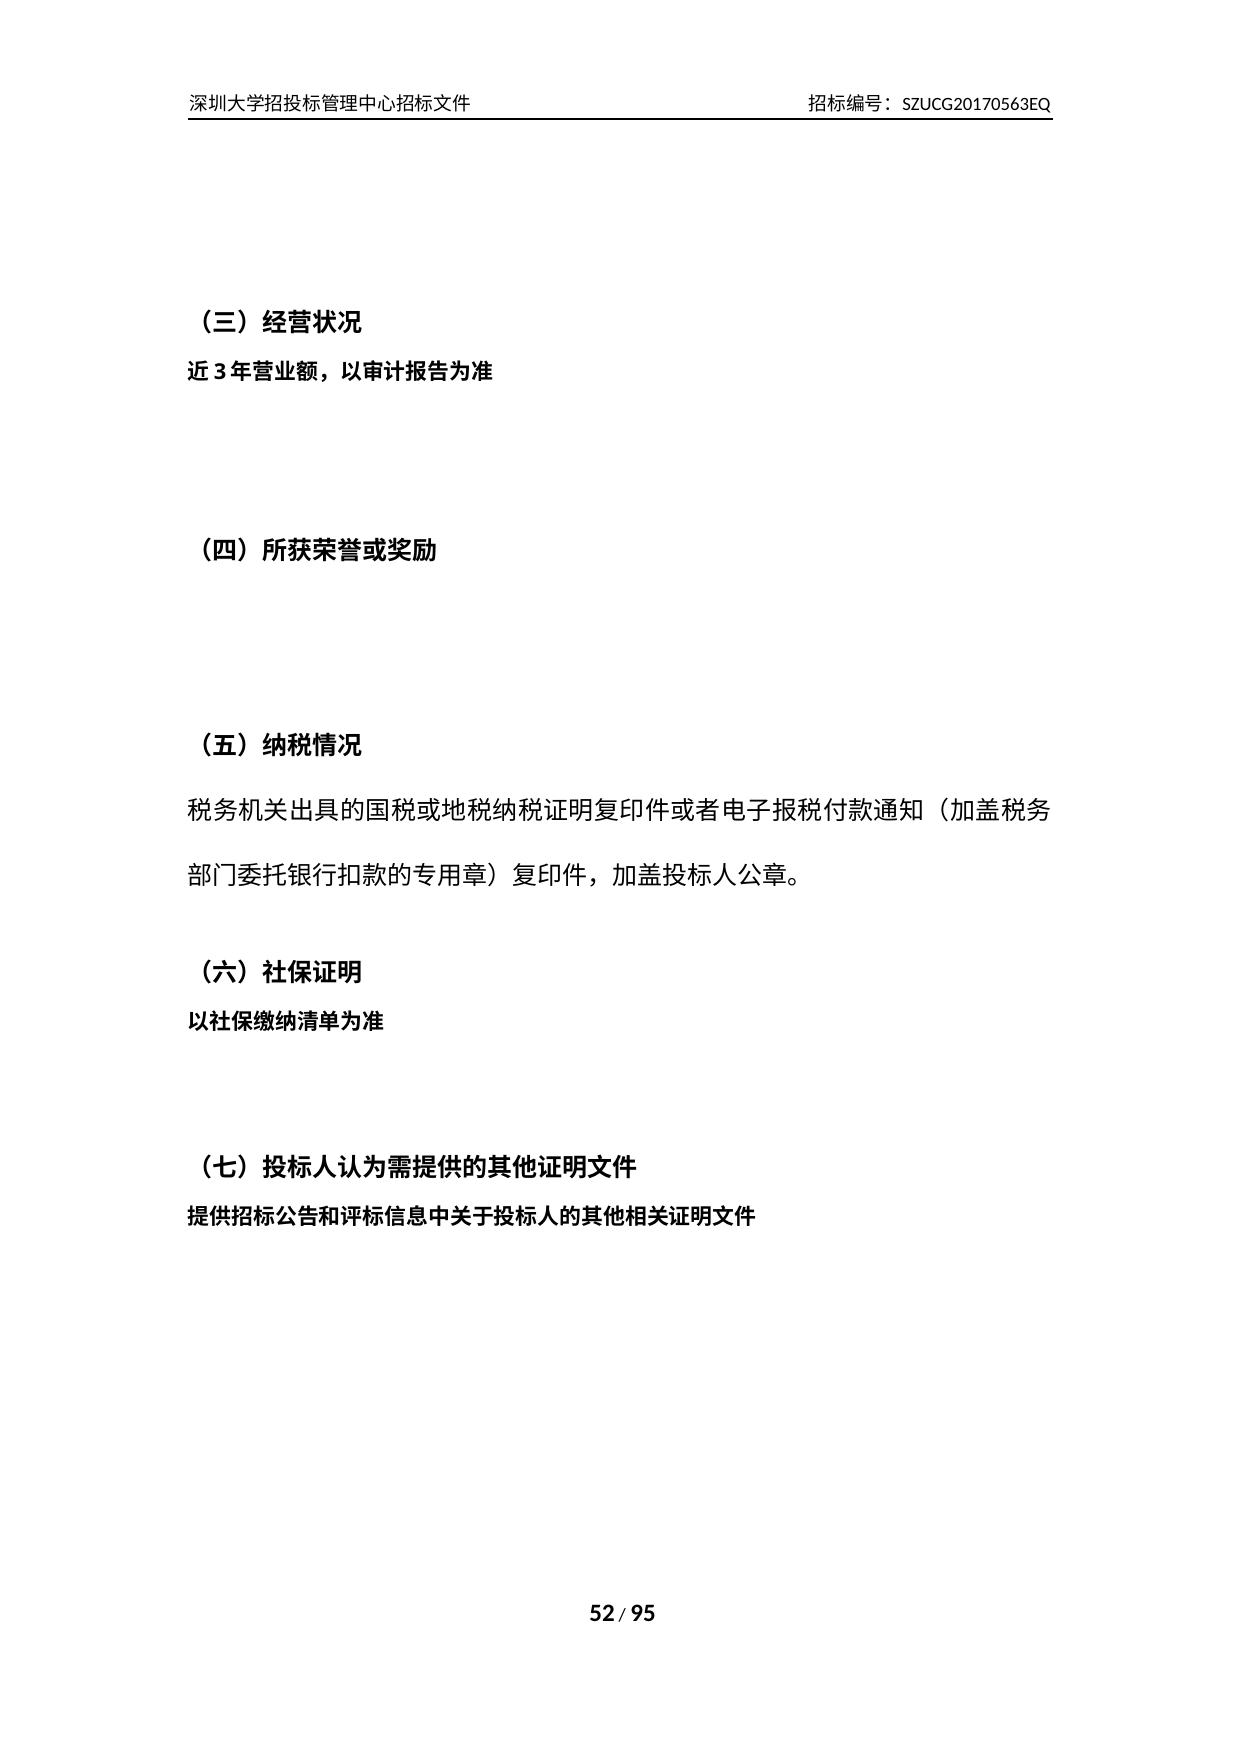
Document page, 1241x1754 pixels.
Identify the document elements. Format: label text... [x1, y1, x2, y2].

text （三）经营状况 [187, 288, 1053, 353]
text 以社保缴纳清单为准 [187, 1003, 1053, 1036]
text （四）所获荣誉或奖励 [187, 516, 1053, 581]
text 提供招标公告和评标信息中关于投标人的其他相关证明文件 [187, 1198, 1053, 1231]
text （六）社保证明 [187, 938, 1053, 1003]
text （五）纳税情况 [187, 711, 1053, 776]
text （七）投标人认为需提供的其他证明文件 [187, 1133, 1053, 1198]
text 税务机关出具的国税或地税纳税证明复印件或者电子报税付款通知（加盖税务部门委托银行扣款的专用章）复印件，加盖投标人公章。 [187, 776, 1053, 906]
text 近3年营业额，以审计报告为准 [187, 353, 1053, 386]
